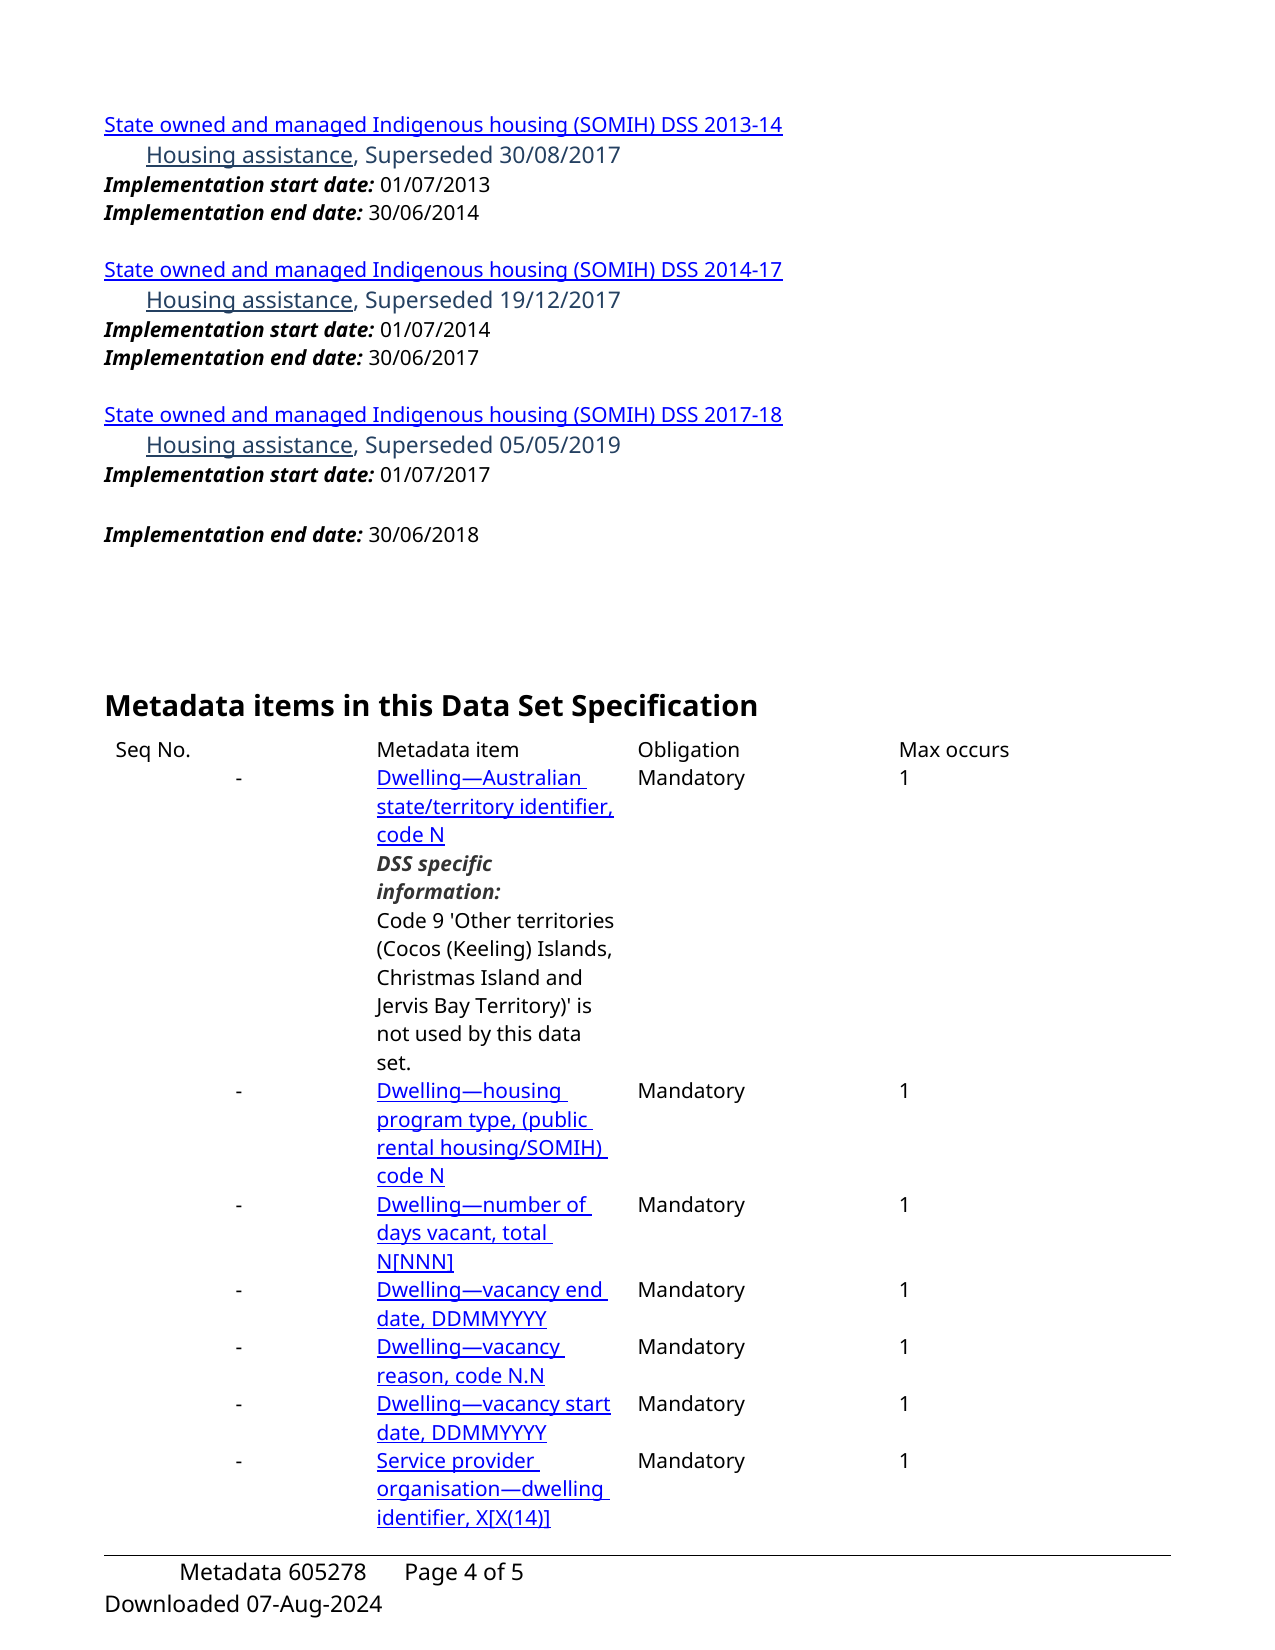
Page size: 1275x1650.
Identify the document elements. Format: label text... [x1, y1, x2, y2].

table_header Metadata items in this Data Set Specification [93, 639, 1159, 735]
table_cell [93, 735, 1159, 1531]
